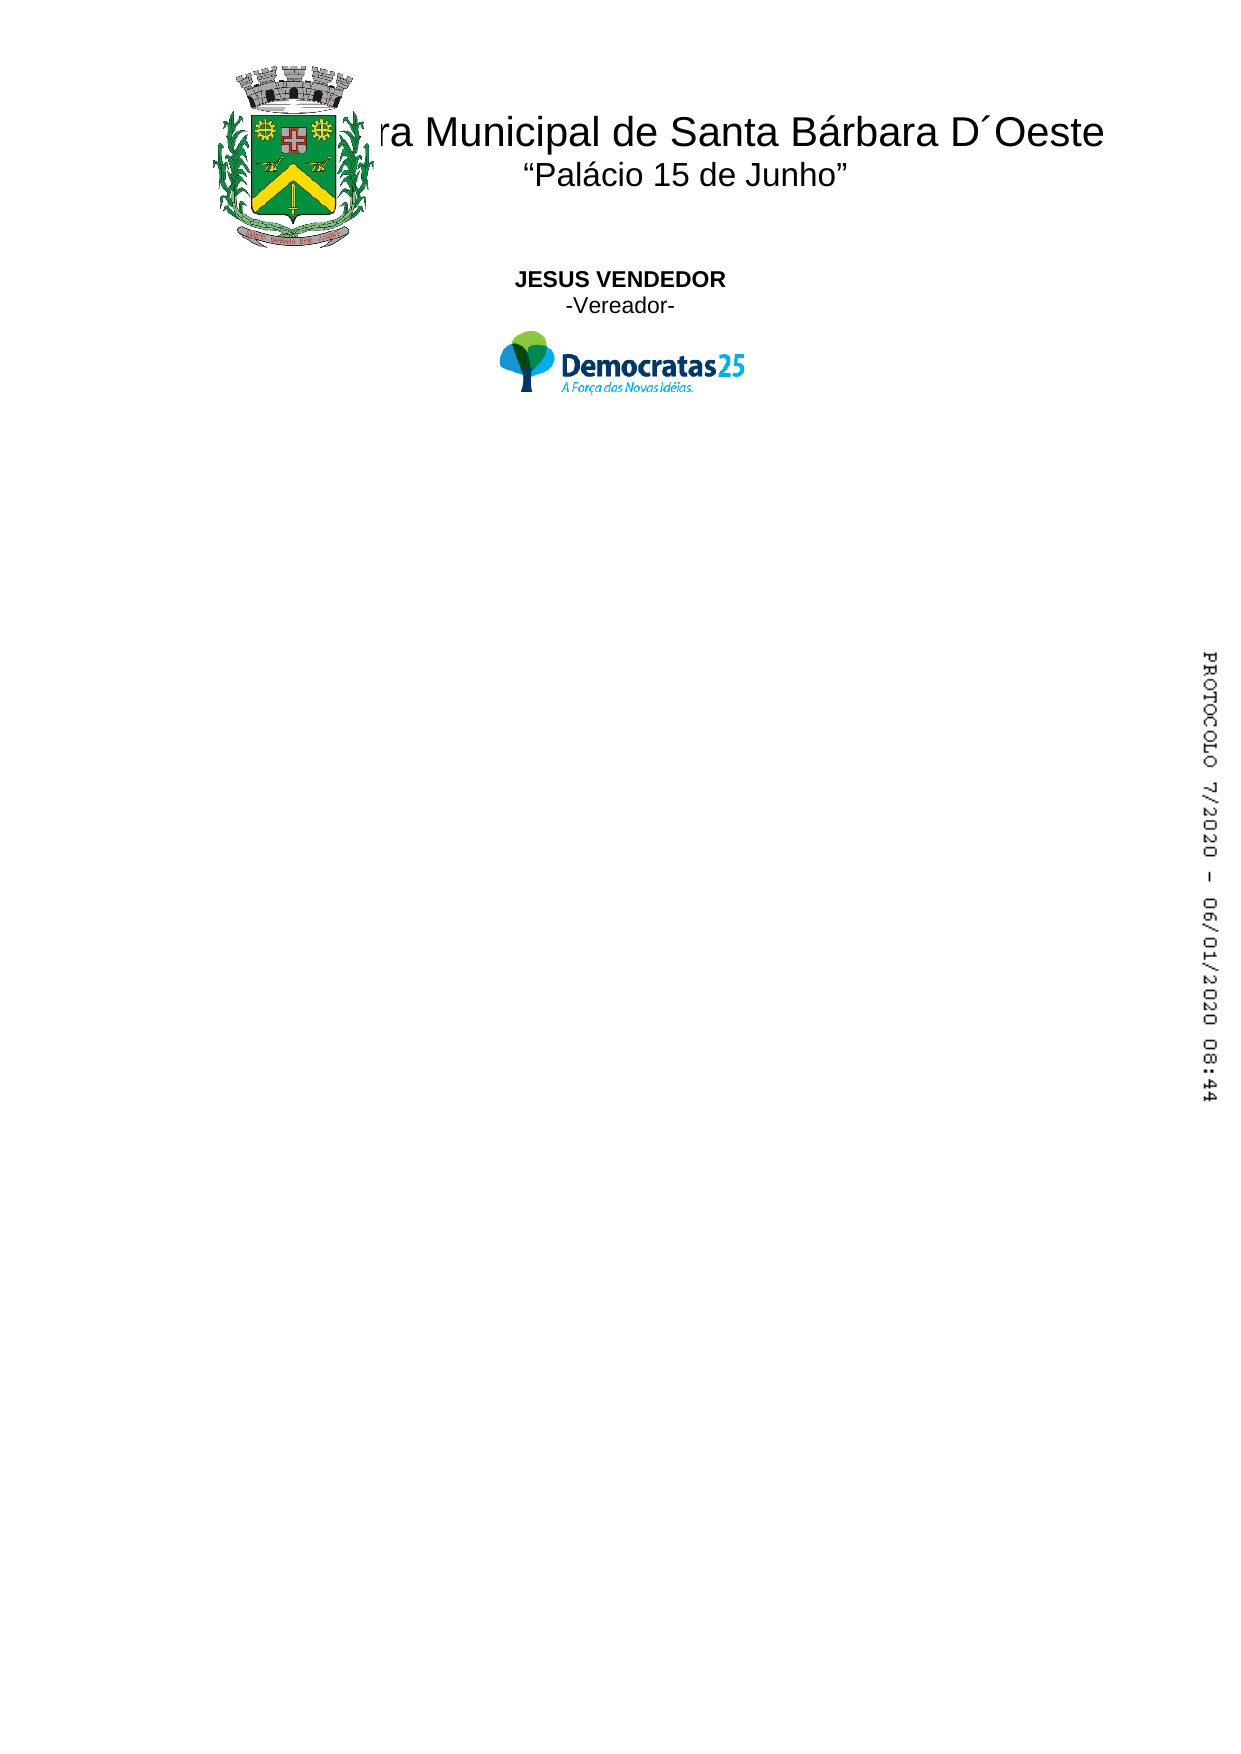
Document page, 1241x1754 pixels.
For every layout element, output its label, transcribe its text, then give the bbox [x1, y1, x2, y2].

text JESUS VENDEDOR [177, 266, 1063, 292]
picture [1177, 648, 1241, 1106]
text -Vereador- [177, 292, 1063, 318]
picture [499, 302, 752, 428]
picture [212, 66, 381, 255]
